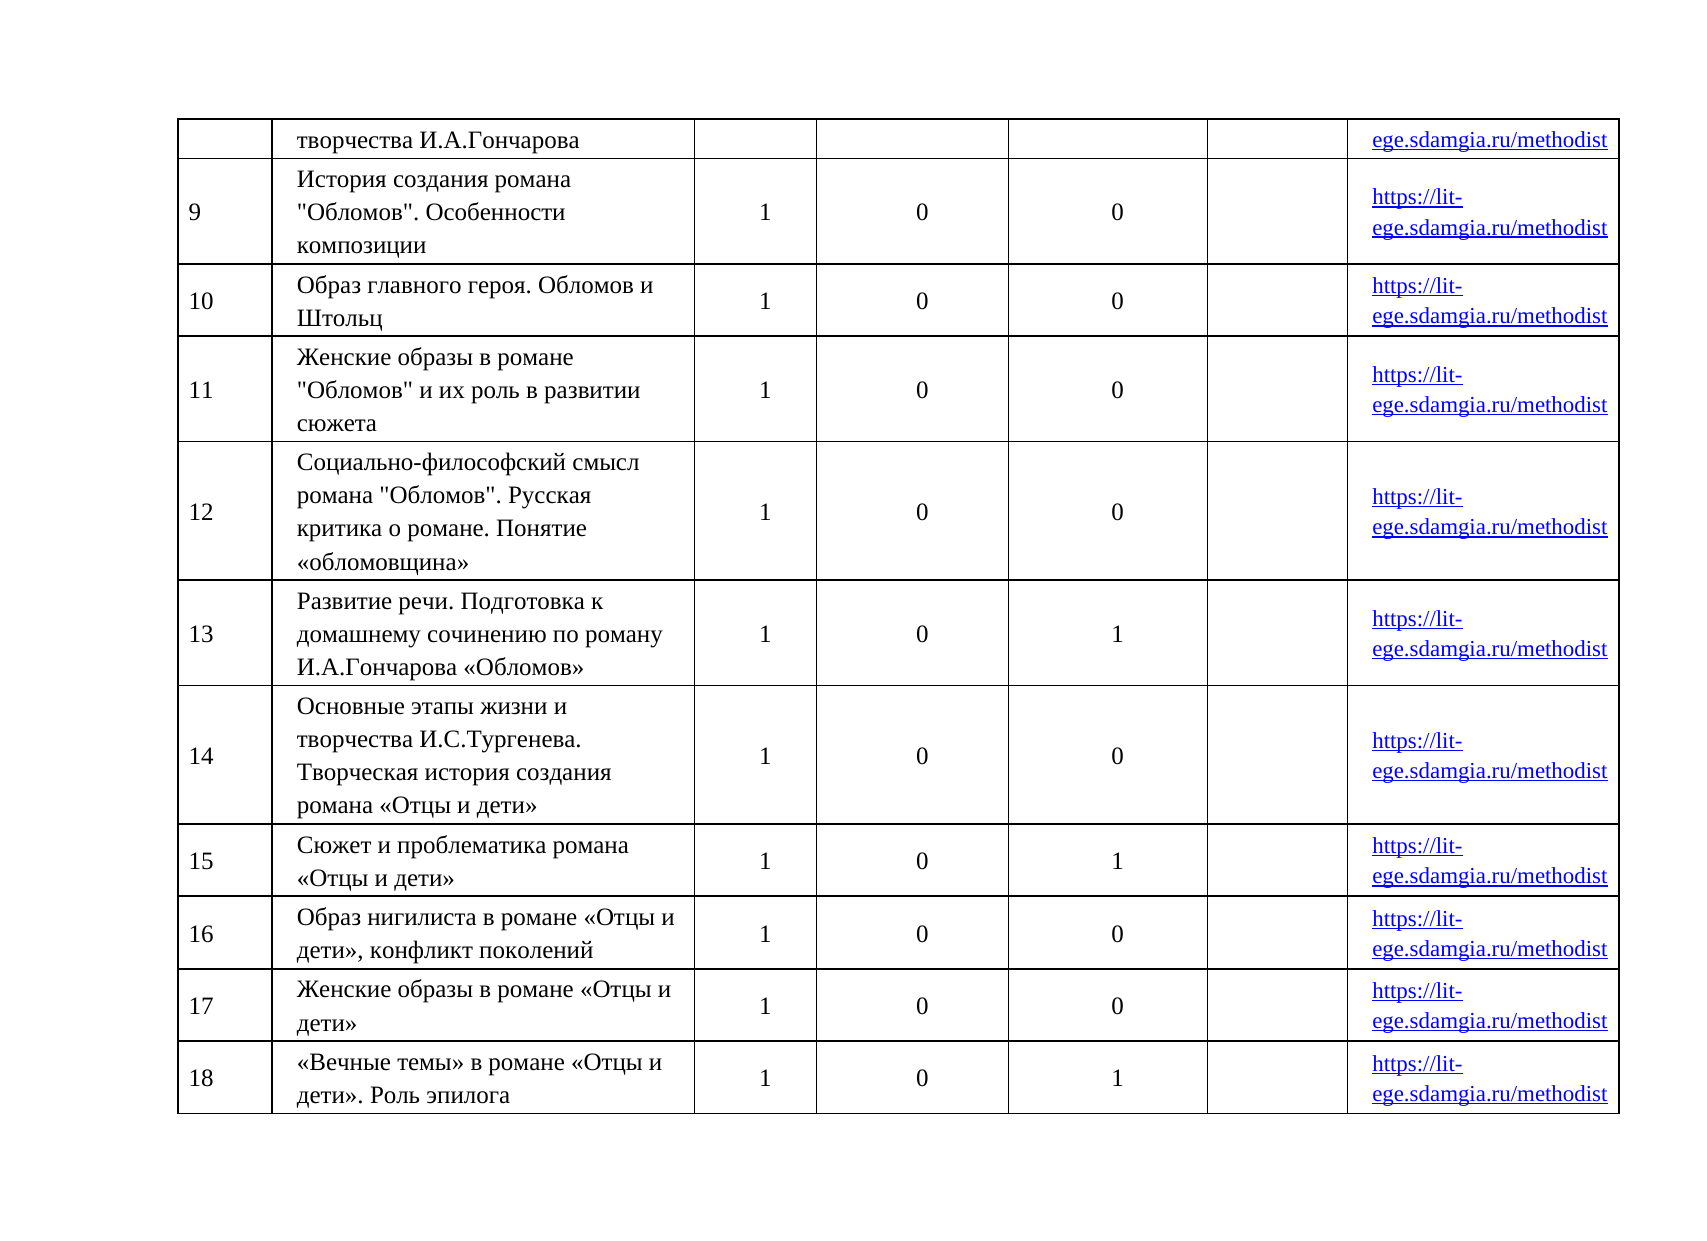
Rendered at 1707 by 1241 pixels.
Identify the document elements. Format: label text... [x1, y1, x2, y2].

table_cell 0 [1009, 337, 1207, 441]
table_cell 14 [179, 686, 271, 823]
table_cell https://lit-ege.sdamgia.ru/methodist [1348, 265, 1618, 335]
table_cell 0 [817, 970, 1008, 1040]
table_cell 9 [179, 159, 271, 263]
table_cell Развитие речи. Подготовка к домашнему сочинению по роману И.А.Гончарова «Обломов» [273, 581, 694, 684]
table_cell [1208, 442, 1347, 579]
table_cell [1208, 265, 1347, 335]
table_cell 0 [817, 159, 1008, 263]
table_cell https://lit-ege.sdamgia.ru/methodist [1348, 686, 1618, 823]
table_cell [1208, 159, 1347, 263]
table_cell 0 [1009, 265, 1207, 335]
table_cell 18 [179, 1042, 271, 1113]
table_cell [1208, 581, 1347, 684]
table_cell 1 [695, 581, 816, 684]
table_cell [1208, 1042, 1347, 1113]
table_cell Образ главного героя. Обломов и Штольц [273, 265, 694, 335]
table_cell Основные этапы жизни и творчества И.С.Тургенева. Творческая история создания романа «Отцы и дети» [273, 686, 694, 823]
table_cell 0 [817, 897, 1008, 968]
table_cell 0 [1009, 897, 1207, 968]
table_cell 0 [817, 265, 1008, 335]
table_cell 0 [817, 1042, 1008, 1113]
table_cell https://lit-ege.sdamgia.ru/methodist [1348, 970, 1618, 1040]
table_cell 1 [695, 337, 816, 441]
table_cell 1 [695, 1042, 816, 1113]
table_cell https://lit-ege.sdamgia.ru/methodist [1348, 159, 1618, 263]
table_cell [1348, 1042, 1618, 1113]
table_cell https://lit-ege.sdamgia.ru/methodist [1348, 442, 1618, 579]
table_cell Женские образы в романе "Обломов" и их роль в развитии сюжета [273, 337, 694, 441]
table_cell https://lit-ege.sdamgia.ru/methodist [1348, 581, 1618, 684]
table_cell 8 [179, 120, 271, 157]
table_cell 1 [695, 686, 816, 823]
table_cell 0 [817, 825, 1008, 895]
table_cell [1208, 120, 1347, 157]
table_cell [1208, 897, 1347, 968]
table_cell 1 [695, 442, 816, 579]
table_cell 15 [179, 825, 271, 895]
table_cell 0 [1009, 120, 1207, 157]
table_cell 12 [179, 442, 271, 579]
table_cell 0 [1009, 970, 1207, 1040]
table_cell https://lit-ege.sdamgia.ru/methodist [1348, 825, 1618, 895]
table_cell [1348, 120, 1618, 157]
table_cell Образ нигилиста в романе «Отцы и дети», конфликт поколений [273, 897, 694, 968]
table_cell 0 [1009, 442, 1207, 579]
table_cell [1208, 825, 1347, 895]
table_cell 0 [1009, 159, 1207, 263]
table_cell 17 [179, 970, 271, 1040]
table_cell Сюжет и проблематика романа «Отцы и дети» [273, 825, 694, 895]
table_cell 1 [695, 120, 816, 157]
table_cell 0 [817, 442, 1008, 579]
table_cell 1 [1009, 1042, 1207, 1113]
table_cell 0 [817, 581, 1008, 684]
table_cell 1 [695, 265, 816, 335]
table_cell 1 [695, 825, 816, 895]
table_cell 1 [695, 970, 816, 1040]
table_cell [1208, 337, 1347, 441]
table_cell 11 [179, 337, 271, 441]
table_cell «Вечные темы» в романе «Отцы и дети». Роль эпилога [273, 1042, 694, 1113]
table_cell История создания романа "Обломов". Особенности композиции [273, 159, 694, 263]
table_cell 1 [695, 159, 816, 263]
table_cell 16 [179, 897, 271, 968]
table_cell 10 [179, 265, 271, 335]
table_cell 0 [817, 337, 1008, 441]
table_cell Женские образы в романе «Отцы и дети» [273, 970, 694, 1040]
table_cell 13 [179, 581, 271, 684]
table_cell 1 [695, 897, 816, 968]
table_cell [1208, 686, 1347, 823]
table_cell 1 [1009, 581, 1207, 684]
table_cell [1208, 970, 1347, 1040]
table_cell 0 [817, 120, 1008, 157]
table_cell 1 [1009, 825, 1207, 895]
table_cell https://lit-ege.sdamgia.ru/methodist [1348, 337, 1618, 441]
table_cell 0 [1009, 686, 1207, 823]
table_cell https://lit-ege.sdamgia.ru/methodist [1348, 897, 1618, 968]
table_cell 0 [817, 686, 1008, 823]
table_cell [273, 120, 694, 157]
table_cell Социально-философский смысл романа "Обломов". Русская критика о романе. Понятие «обломовщина» [273, 442, 694, 579]
